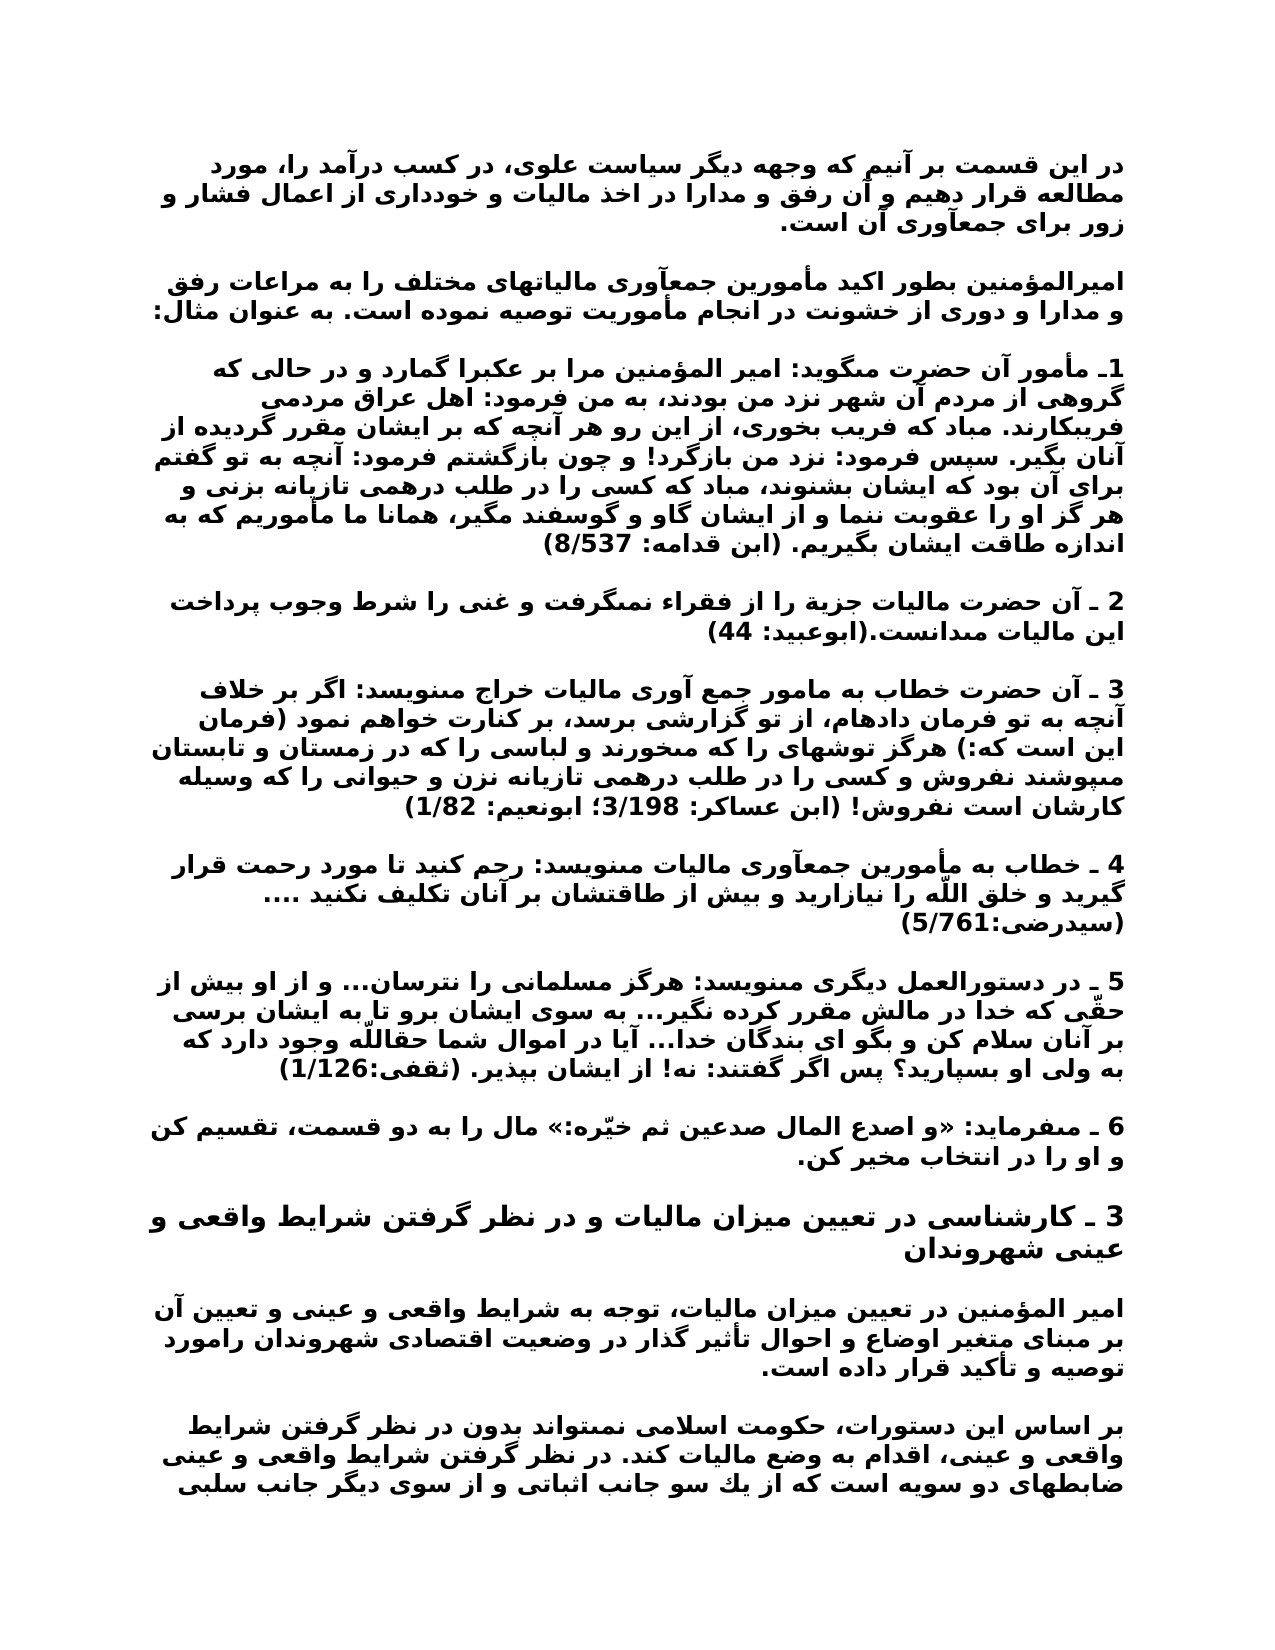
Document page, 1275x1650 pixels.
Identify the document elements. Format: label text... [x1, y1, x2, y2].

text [150, 1411, 1125, 1499]
text 4 ـ خطاب به مأمورين جمع‏آورى ماليات مى‏نويسد: رحم كنيد تا مورد رحمت قرار گيريد و خلق اللّه‏ را نيازاريد و بيش از طاقتشان بر آنان تكليف نكنيد .... (سيدرضى:5/761) [150, 850, 1125, 937]
text در اين قسمت بر آنيم كه وجهه ديگر سياست علوى، در كسب درآمد را، مورد مطالعه قرار دهيم و آن رفق و مدارا در اخذ ماليات و خوددارى از اعمال فشار و زور براى جمع‏آورى آن است. [150, 150, 1125, 237]
text امير المؤمنين در تعيين ميزان ماليات، توجه به شرايط واقعى و عينى و تعيين آن بر مبناى متغير اوضاع و احوال تأثير گذار در وضعيت اقتصادى شهروندان رامورد توصيه و تأكيد قرار داده است. [150, 1294, 1125, 1382]
text 1ـ مأمور آن حضرت مى‏گويد: امير المؤمنين مرا بر عكبرا گمارد و در حالى كه گروهى از مردم آن شهر نزد من بودند، به من فرمود: اهل عراق مردمى فريبكارند. مباد كه فريب بخورى، از اين رو هر آنچه كه بر ايشان مقرر گرديده از آنان بگير. سپس فرمود: نزد من بازگرد! و چون بازگشتم فرمود: آنچه به تو گفتم براى آن بود كه ايشان بشنوند، مباد كه كسى را در طلب درهمى تازيانه بزنى و هر گز او را عقوبت ننما و از ايشان گاو و گوسفند مگير، همانا ما مأموريم كه به اندازه طاقت ايشان بگيريم. (ابن قدامه: 8/537) [150, 354, 1125, 558]
subtitle 3 ـ كارشناسى در تعيين ميزان ماليات و در نظر گرفتن شرايط واقعى و عينى شهروندان [150, 1200, 1125, 1265]
text 6 ـ مى‏فرمايد: «و اصدع المال صدعين ثم خيّره:» مال را به دو قسمت، تقسيم كن و او را در انتخاب مخير كن. [150, 1112, 1125, 1171]
text 3 ـ آن حضرت خطاب به مامور جمع آورى ماليات خراج مى‏نويسد: اگر بر خلاف آنچه به تو فرمان داده‏ام، از تو گزارشى برسد، بر كنارت خواهم نمود (فرمان اين است كه:) هرگز توشه‏اى را كه مى‏خورند و لباسى را كه در زمستان و تابستان مى‏پوشند نفروش و كسى را در طلب درهمى تازيانه نزن و حيوانى را كه وسيله كارشان است نفروش! (ابن عساكر: 3/198؛ ابونعيم: 1/82) [150, 675, 1125, 821]
text 2 ـ آن حضرت ماليات جزية را از فقراء نمى‏گرفت و غنى را شرط وجوب پرداخت اين ماليات مى‏دانست.(ابوعبيد: 44) [150, 587, 1125, 646]
text 5 ـ در دستورالعمل ديگرى مى‏نويسد: هرگز مسلمانى را نترسان... و از او بيش از حقّى كه خدا در مالش مقرر كرده نگير... به سوى ايشان برو تا به ايشان برسى بر آنان سلام كن و بگو اى بندگان خدا... آيا در اموال شما حق‏اللّه‏ وجود دارد كه به ولى او بسپاريد؟ پس اگر گفتند: نه! از ايشان بپذير. (ثقفى:1/126) [150, 967, 1125, 1083]
text اميرالمؤمنين بطور اكيد مأمورين جمع‏آورى مالياتهاى مختلف را به مراعات رفق و مدارا و دورى از خشونت در انجام مأموريت توصيه نموده است. به عنوان مثال: [150, 267, 1125, 325]
